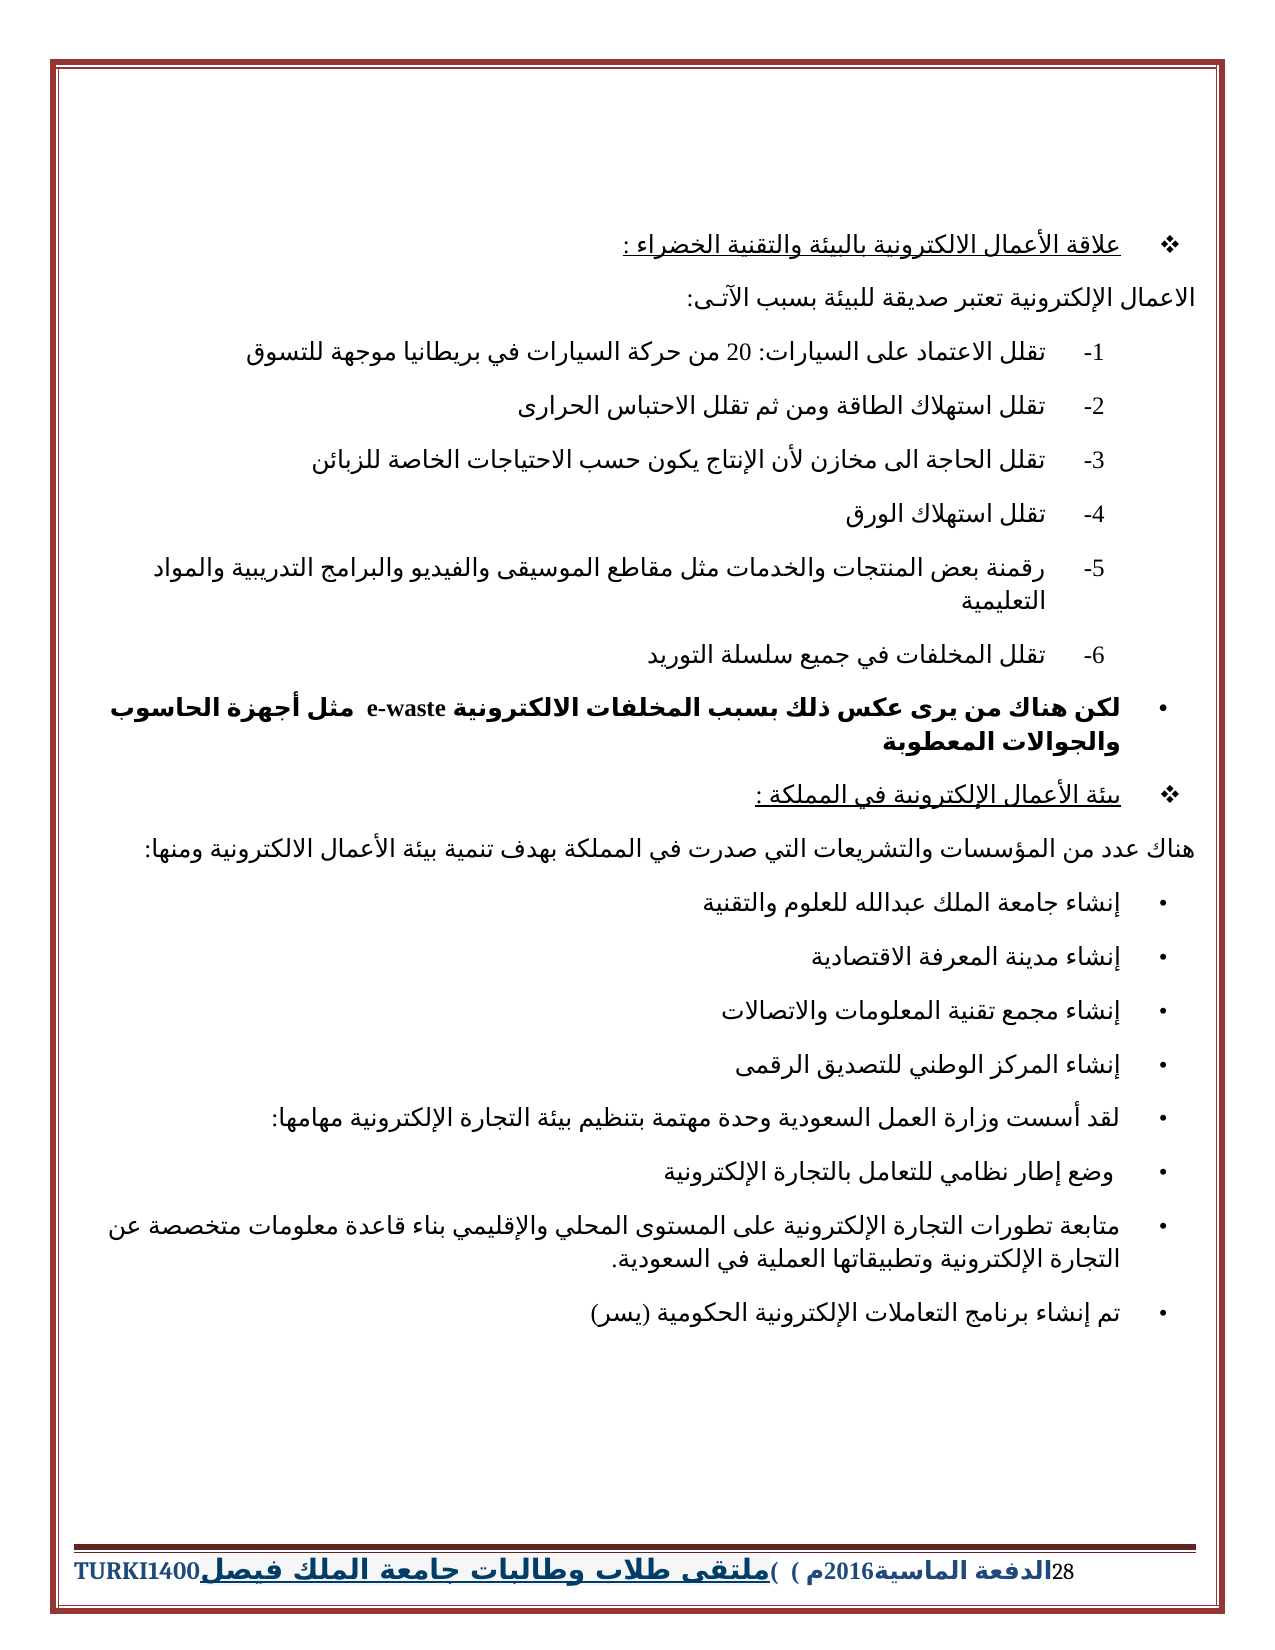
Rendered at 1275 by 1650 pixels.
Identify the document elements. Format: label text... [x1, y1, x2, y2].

list متابعة تطورات التجارة الإلكترونية على المستوى المحلي والإقليمي بناء قاعدة معلومات متخصصة عن التجارة الإلكترونية وتطبيقاتها العملية في السعودية. [74, 1211, 1158, 1273]
list تقلل الاعتماد على السيارات: 20 من حركة السيارات في بريطانيا موجهة للتسوق [74, 337, 1083, 366]
text الاعمال الإلكترونية تعتبر صديقة للبيئة بسبب الآتـى: [74, 283, 1196, 312]
list إنشاء مجمع تقنية المعلومات والاتصالات [74, 996, 1158, 1024]
list علاقة الأعمال الالكترونية بالبيئة والتقنية الخضراء : [74, 230, 1158, 258]
list تقلل استهلاك الطاقة ومن ثم تقلل الاحتباس الحرارى [74, 391, 1083, 420]
list وضع إطار نظامي للتعامل بالتجارة الإلكترونية [74, 1157, 1158, 1186]
text هناك عدد من المؤسسات والتشريعات التي صدرت في المملكة بهدف تنمية بيئة الأعمال الالكترونية ومنها: [74, 834, 1196, 863]
list إنشاء جامعة الملك عبدالله للعلوم والتقنية [74, 888, 1158, 917]
list إنشاء مدينة المعرفة الاقتصادية [74, 942, 1158, 971]
list إنشاء المركز الوطني للتصديق الرقمى [74, 1050, 1158, 1078]
list تقلل المخلفات في جميع سلسلة التوريد [74, 640, 1083, 668]
list تقلل استهلاك الورق [74, 499, 1083, 528]
list لقد أسست وزارة العمل السعودية وحدة مهتمة بتنظيم بيئة التجارة الإلكترونية مهامها: [74, 1103, 1158, 1132]
list تم إنشاء برنامج التعاملات الإلكترونية الحكومية (يسر) [74, 1298, 1158, 1327]
list تقلل الحاجة الى مخازن لأن الإنتاج يكون حسب الاحتياجات الخاصة للزبائن [74, 445, 1083, 474]
list رقمنة بعض المنتجات والخدمات مثل مقاطع الموسيقى والفيديو والبرامج التدريبية والمواد التعليمية [74, 553, 1083, 614]
list بيئة الأعمال الإلكترونية في المملكة : [74, 780, 1158, 809]
list لكن هناك من يرى عكس ذلك بسبب المخلفات الالكترونية e-waste مثل أجهزة الحاسوب والجوالات المعطوبة [74, 693, 1158, 755]
